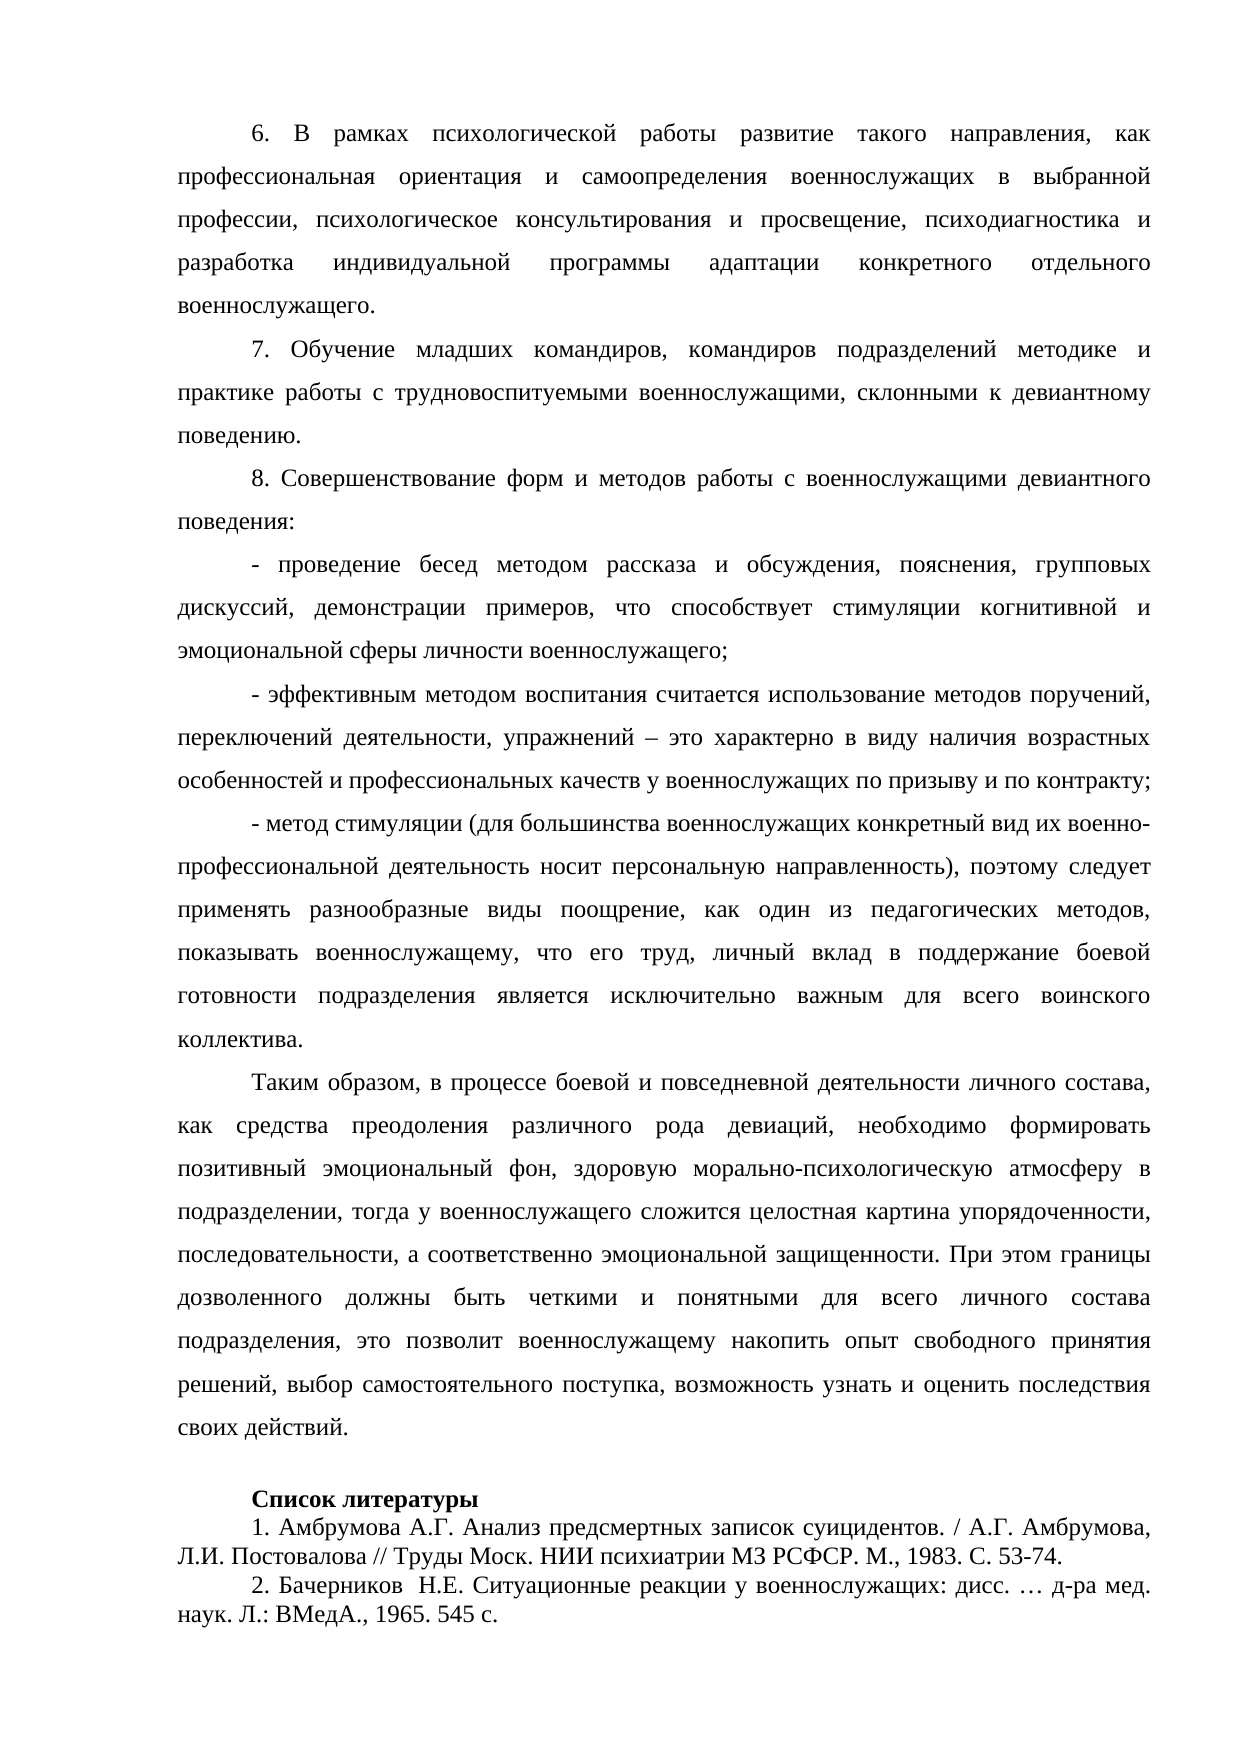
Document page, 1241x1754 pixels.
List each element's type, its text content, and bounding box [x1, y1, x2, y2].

text 7. Обучение младших командиров, командиров подразделений методике и практике работы с трудновоспитуемыми военнослужащими, склонными к девиантному поведению. [177, 334, 1152, 449]
text 6. В рамках психологической работы развитие такого направления, как профессиональная ориентация и самоопределения военнослужащих в выбранной профессии, психологическое консультирования и просвещение, психодиагностика и разработка индивидуальной программы адаптации конкретного отдельного военнослужащего. [177, 118, 1152, 319]
text 8. Совершенствование форм и методов работы с военнослужащими девиантного поведения: [177, 463, 1152, 535]
text 1. Амбрумова А.Г. Анализ предсмертных записок суицидентов. / A.Г. Амбрумова, Л.И. Постовалова // Труды Моск. НИИ психиатрии МЗ РСФСР. М., 1983. С. 53-74. [177, 1512, 1152, 1570]
text - эффективным методом воспитания считается использование методов поручений, переключений деятельности, упражнений – это характерно в виду наличия возрастных особенностей и профессиональных качеств у военнослужащих по призыву и по контракту; [177, 679, 1152, 794]
text 2. Бачерников Н.Е. Ситуационные реакции у военнослужащих: дисс. … д-ра мед. наук. Л.: ВМедА., 1965. 545 с. [177, 1570, 1152, 1627]
text Список литературы [177, 1484, 1152, 1512]
text - проведение бесед методом рассказа и обсуждения, пояснения, групповых дискуссий, демонстрации примеров, что способствует стимуляции когнитивной и эмоциональной сферы личности военнослужащего; [177, 549, 1152, 664]
text Таким образом, в процессе боевой и повседневной деятельности личного состава, как средства преодоления различного рода девиаций, необходимо формировать позитивный эмоциональный фон, здоровую морально-психологическую атмосферу в подразделении, тогда у военнослужащего сложится целостная картина упорядоченности, последовательности, а соответственно эмоциональной защищенности. При этом границы дозволенного должны быть четкими и понятными для всего личного состава подразделения, это позволит военнослужащему накопить опыт свободного принятия решений, выбор самостоятельного поступка, возможность узнать и оценить последствия своих действий. [177, 1067, 1152, 1441]
text - метод стимуляции (для большинства военнослужащих конкретный вид их военно-профессиональной деятельность носит персональную направленность), поэтому следует применять разнообразные виды поощрение, как один из педагогических методов, показывать военнослужащему, что его труд, личный вклад в поддержание боевой готовности подразделения является исключительно важным для всего воинского коллектива. [177, 808, 1152, 1052]
